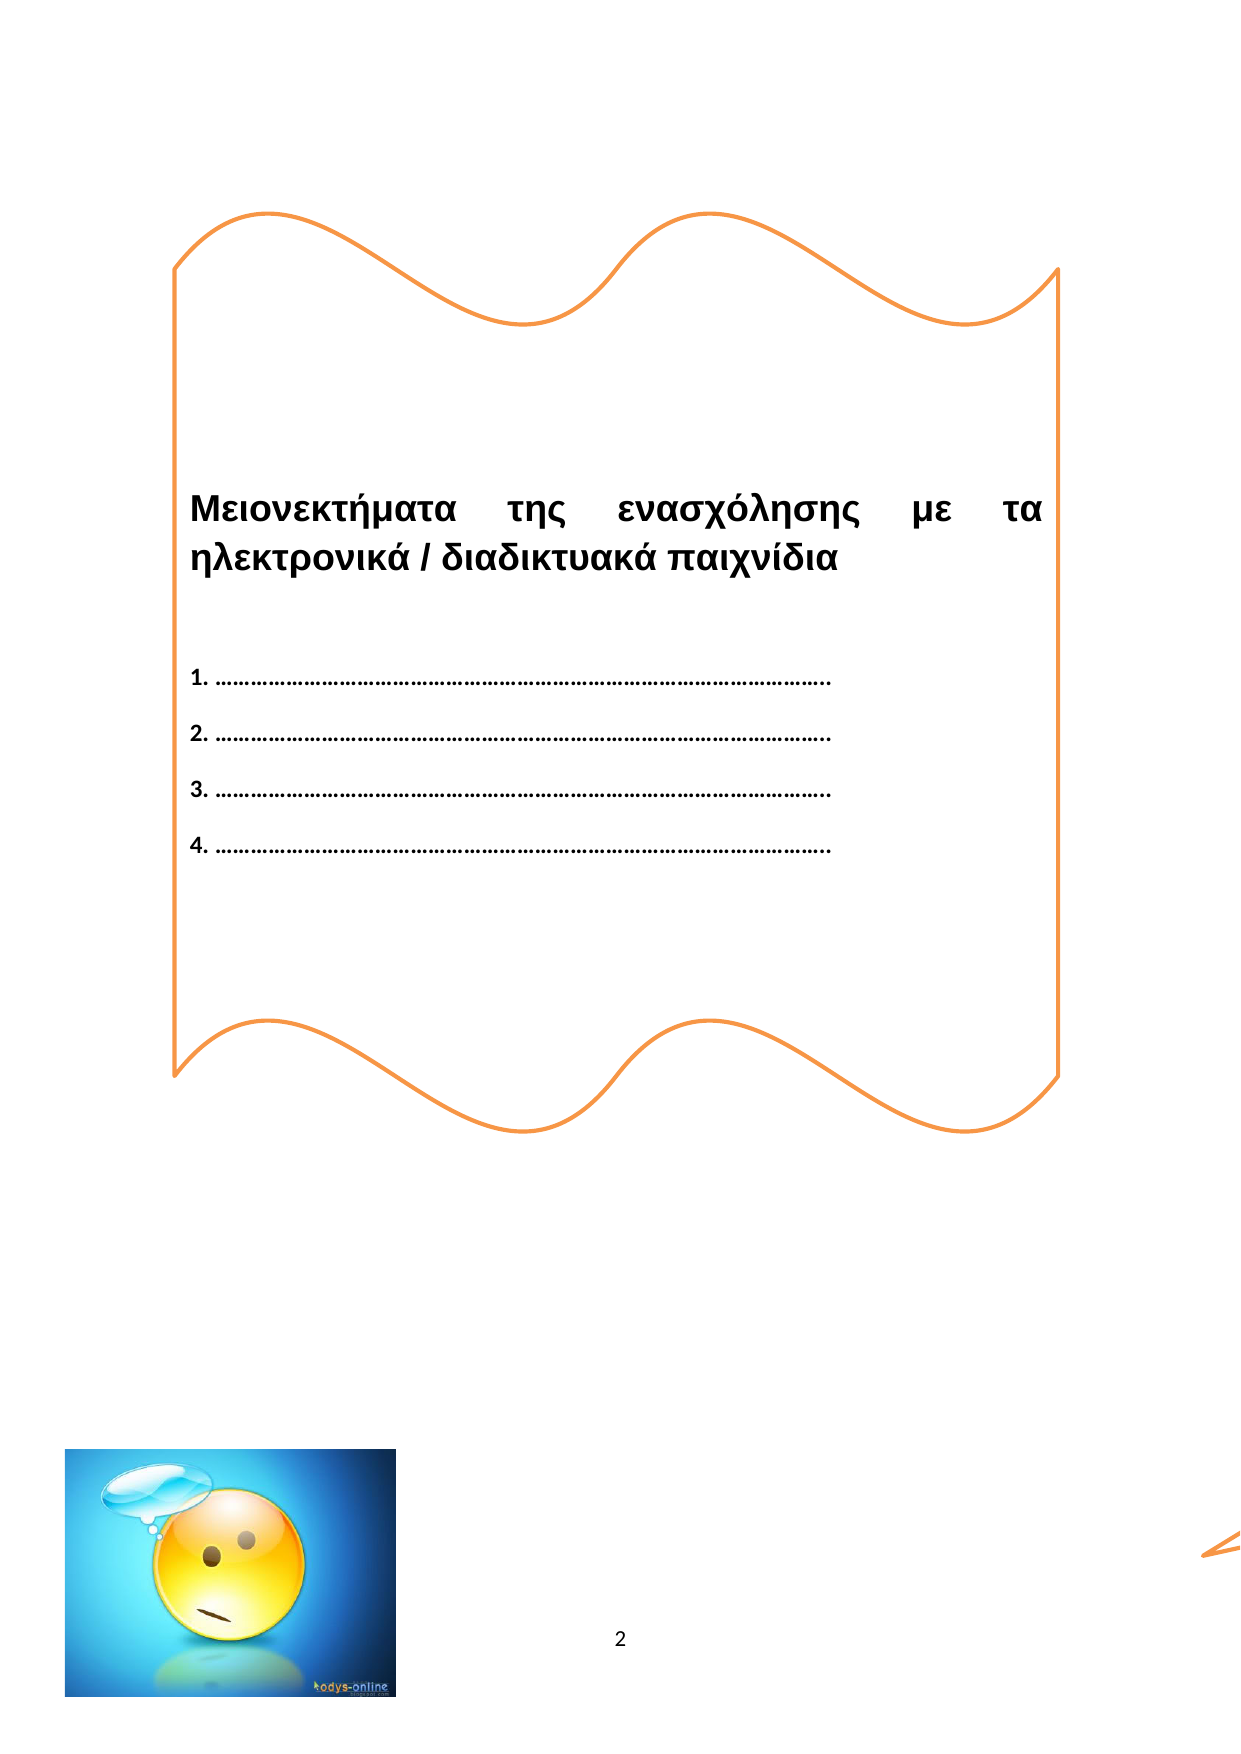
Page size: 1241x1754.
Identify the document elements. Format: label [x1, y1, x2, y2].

picture [64, 1449, 396, 1697]
